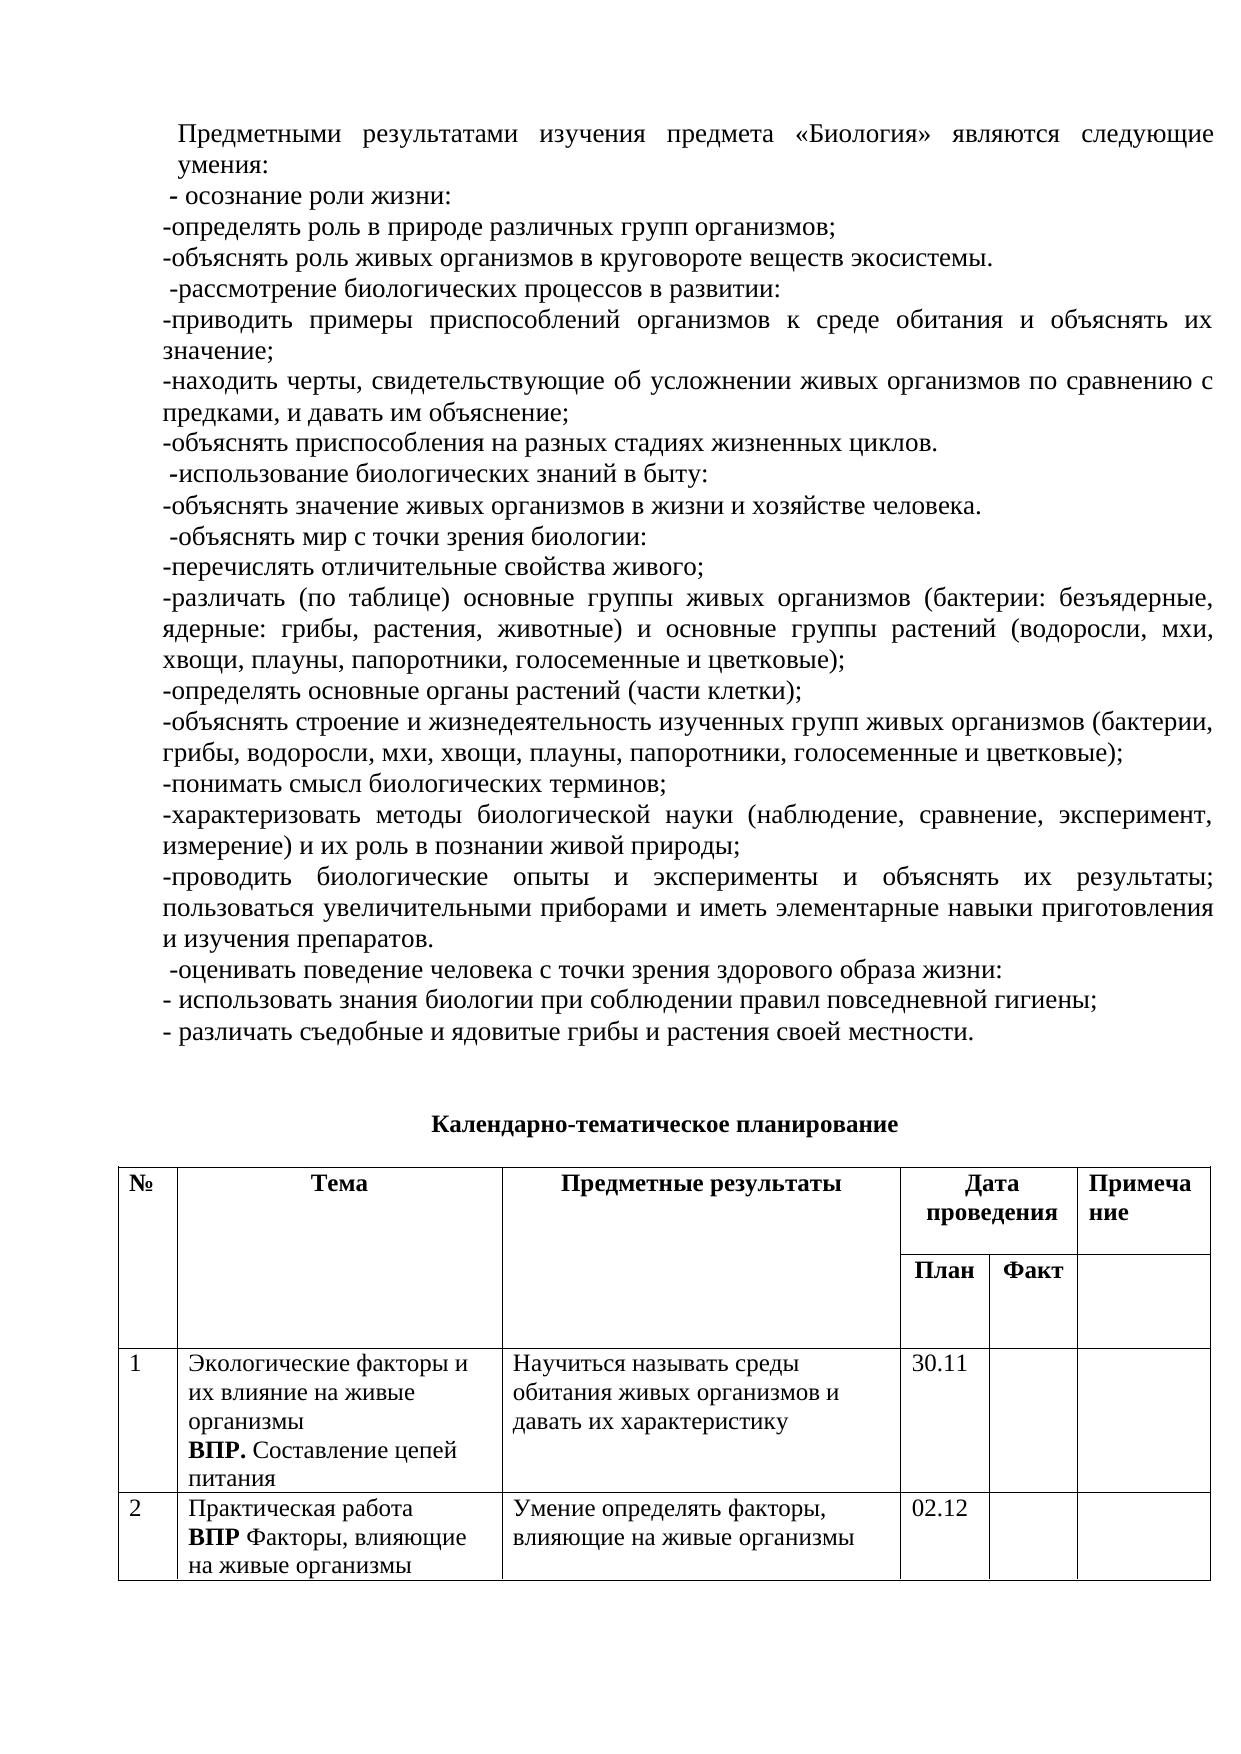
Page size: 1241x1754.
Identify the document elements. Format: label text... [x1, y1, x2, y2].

table_header Примеча ние [1078, 1168, 1210, 1254]
table_cell Факт [990, 1255, 1077, 1348]
table_header Тема [178, 1168, 502, 1348]
table_cell Научиться называть среды обитания живых организмов и давать их характеристику [503, 1349, 900, 1492]
text -различать (по таблице) основные группы живых организмов (бактерии: безъядерные, ядерные: грибы, растения, животные) и основные группы растений (водоросли, мхи, хвощи, плауны, папоротники, голосеменные и цветковые); [162, 582, 1214, 674]
text Предметными результатами изучения предмета «Биология» являются следующие умения: [177, 117, 1218, 179]
table_header № [119, 1168, 177, 1348]
table_cell Умение определять факторы, влияющие на живые организмы [503, 1493, 900, 1579]
text - осознание роли жизни: [169, 179, 1214, 210]
table_header Предметные результаты [503, 1168, 900, 1348]
text Календарно-тематическое планирование [431, 1109, 1214, 1137]
text -оценивать поведение человека с точки зрения здорового образа жизни: [169, 953, 1214, 984]
table_cell [1078, 1349, 1210, 1492]
text -объяснять приспособления на разных стадиях жизненных циклов. -использование биологических знаний в быту: [162, 427, 945, 489]
table_cell [990, 1493, 1077, 1579]
table_header Дата проведения [901, 1168, 1077, 1254]
table_cell [990, 1349, 1077, 1492]
text -перечислять отличительные свойства живого; [162, 551, 1214, 582]
table_cell 30.11 [901, 1349, 989, 1492]
table_cell [1078, 1493, 1210, 1579]
text -определять основные органы растений (части клетки); [162, 674, 1214, 705]
table_cell [1078, 1255, 1210, 1348]
text -объяснять роль живых организмов в круговороте веществ экосистемы. -рассмотрение биологических процессов в развитии: [162, 241, 999, 303]
text - использовать знания биологии при соблюдении правил повседневной гигиены; - различать съедобные и ядовитые грибы и растения своей местности. [162, 984, 1104, 1046]
table_cell Экологические факторы и их влияние на живые организмы ВПР. Составление цепей питания [178, 1349, 502, 1492]
text -понимать смысл биологических терминов; [162, 768, 1214, 798]
table_cell Практическая работа ВПР Факторы, влияющие на живые организмы [178, 1493, 502, 1579]
table_cell 2 [119, 1493, 177, 1579]
text -характеризовать методы биологической науки (наблюдение, сравнение, эксперимент, измерение) и их роль в познании живой природы; [162, 798, 1218, 860]
text -находить черты, свидетельствующие об усложнении живых организмов по сравнению с предками, и давать им объяснение; [162, 365, 1218, 427]
table_cell План [901, 1255, 989, 1348]
text -объяснять значение живых организмов в жизни и хозяйстве человека. -объяснять мир с точки зрения биологии: [162, 489, 988, 551]
text -объяснять строение и жизнедеятельность изученных групп живых организмов (бактерии, грибы, водоросли, мхи, хвощи, плауны, папоротники, голосеменные и цветковые); [162, 705, 1219, 768]
text -проводить биологические опыты и эксперименты и объяснять их результаты; пользоваться увеличительными приборами и иметь элементарные навыки приготовления и изучения препаратов. [162, 860, 1214, 953]
table_cell 02.12 [901, 1493, 989, 1579]
text -приводить примеры приспособлений организмов к среде обитания и объяснять их значение; [162, 303, 1218, 365]
text -определять роль в природе различных групп организмов; [162, 210, 1214, 241]
table_cell 1 [119, 1349, 177, 1492]
